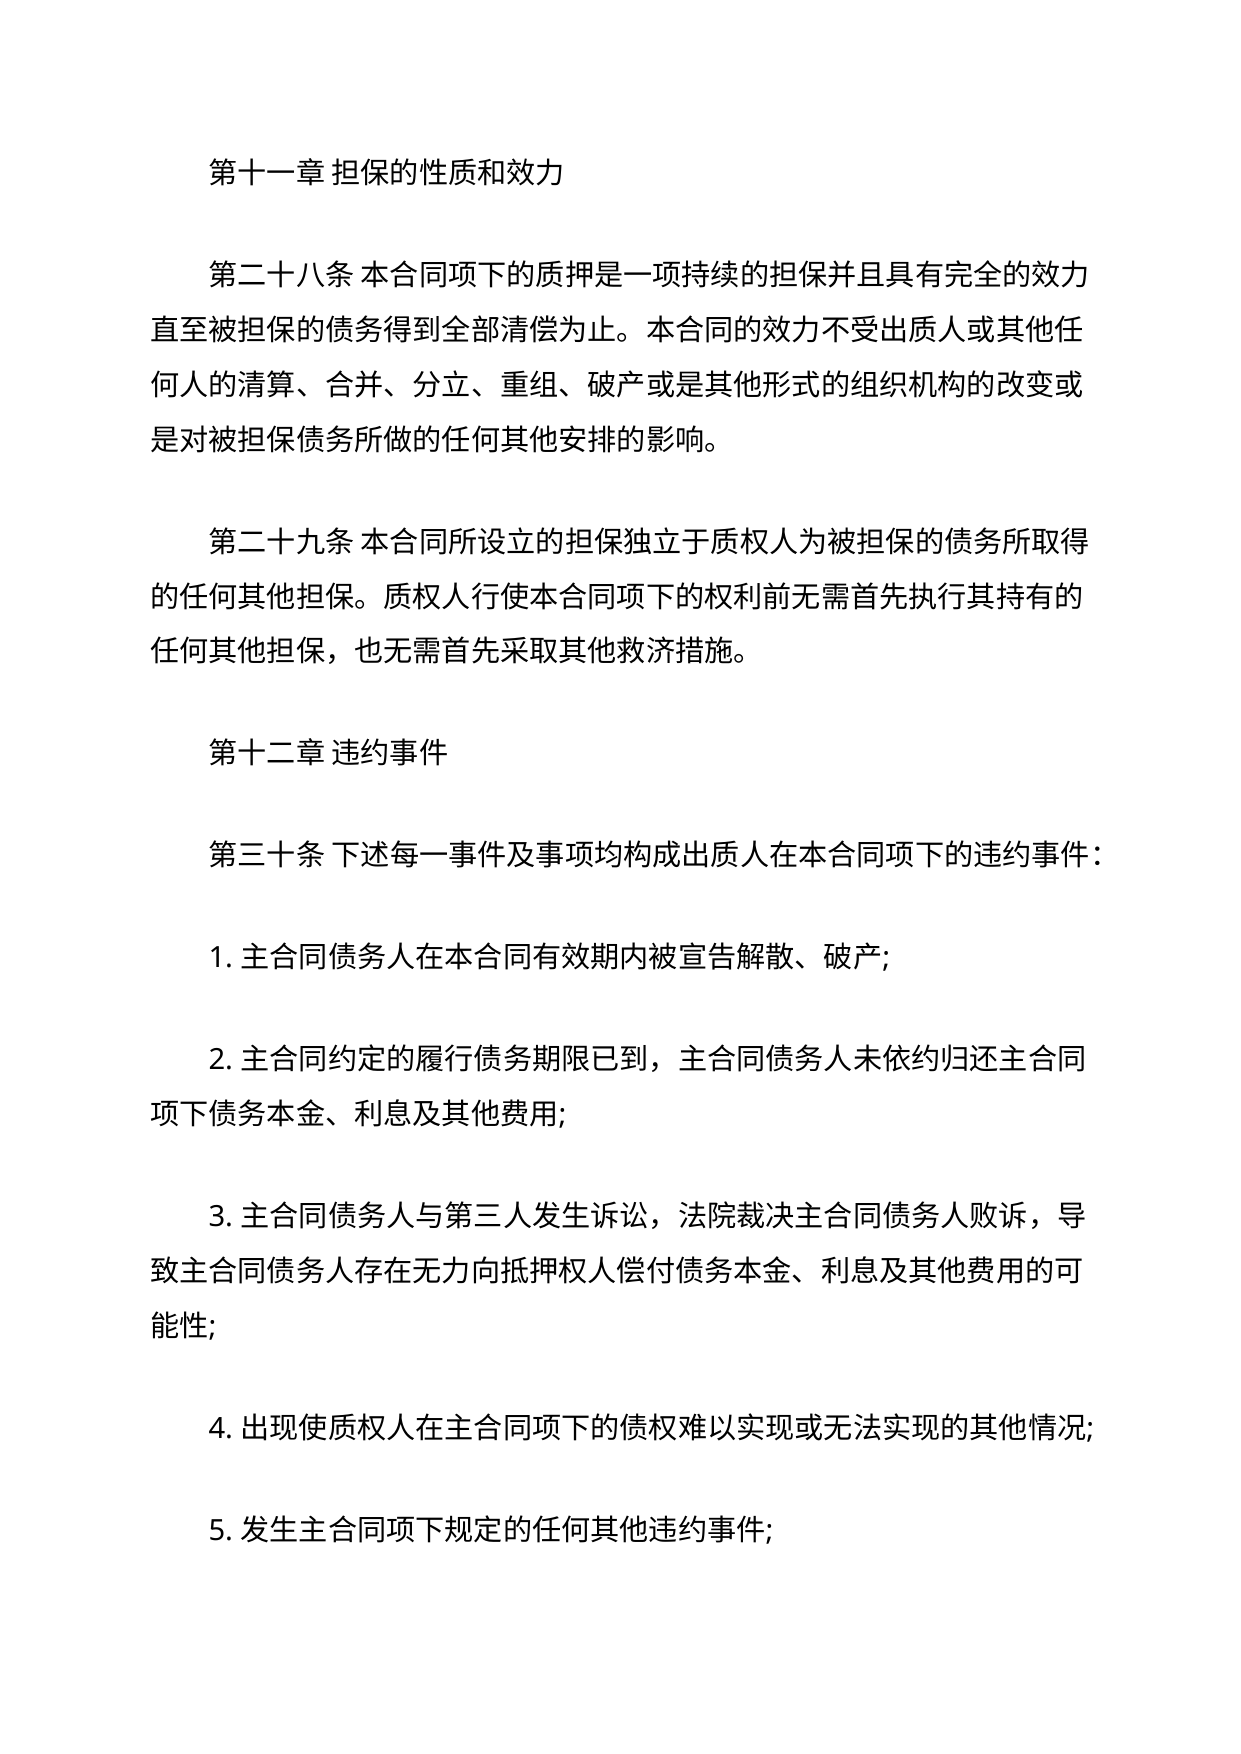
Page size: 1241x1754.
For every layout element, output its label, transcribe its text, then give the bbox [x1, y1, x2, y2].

text 第二十九条 本合同所设立的担保独立于质权人为被担保的债务所取得的任何其他担保。质权人行使本合同项下的权利前无需首先执行其持有的任何其他担保，也无需首先采取其他救济措施。 [150, 518, 1090, 670]
text 3. 主合同债务人与第三人发生诉讼，法院裁决主合同债务人败诉，导致主合同债务人存在无力向抵押权人偿付债务本金、利息及其他费用的可能性; [150, 1192, 1090, 1344]
text 1. 主合同债务人在本合同有效期内被宣告解散、破产; [150, 933, 1090, 976]
text 5. 发生主合同项下规定的任何其他违约事件; [150, 1506, 1090, 1548]
text 2. 主合同约定的履行债务期限已到，主合同债务人未依约归还主合同项下债务本金、利息及其他费用; [150, 1035, 1090, 1133]
text 第十一章 担保的性质和效力 [150, 150, 1090, 192]
text 4. 出现使质权人在主合同项下的债权难以实现或无法实现的其他情况; [150, 1404, 1090, 1447]
text 第十二章 违约事件 [150, 730, 1090, 772]
text 第二十八条 本合同项下的质押是一项持续的担保并且具有完全的效力直至被担保的债务得到全部清偿为止。本合同的效力不受出质人或其他任何人的清算、合并、分立、重组、破产或是其他形式的组织机构的改变或是对被担保债务所做的任何其他安排的影响。 [150, 252, 1090, 459]
text 第三十条 下述每一事件及事项均构成出质人在本合同项下的违约事件： [150, 832, 1090, 874]
